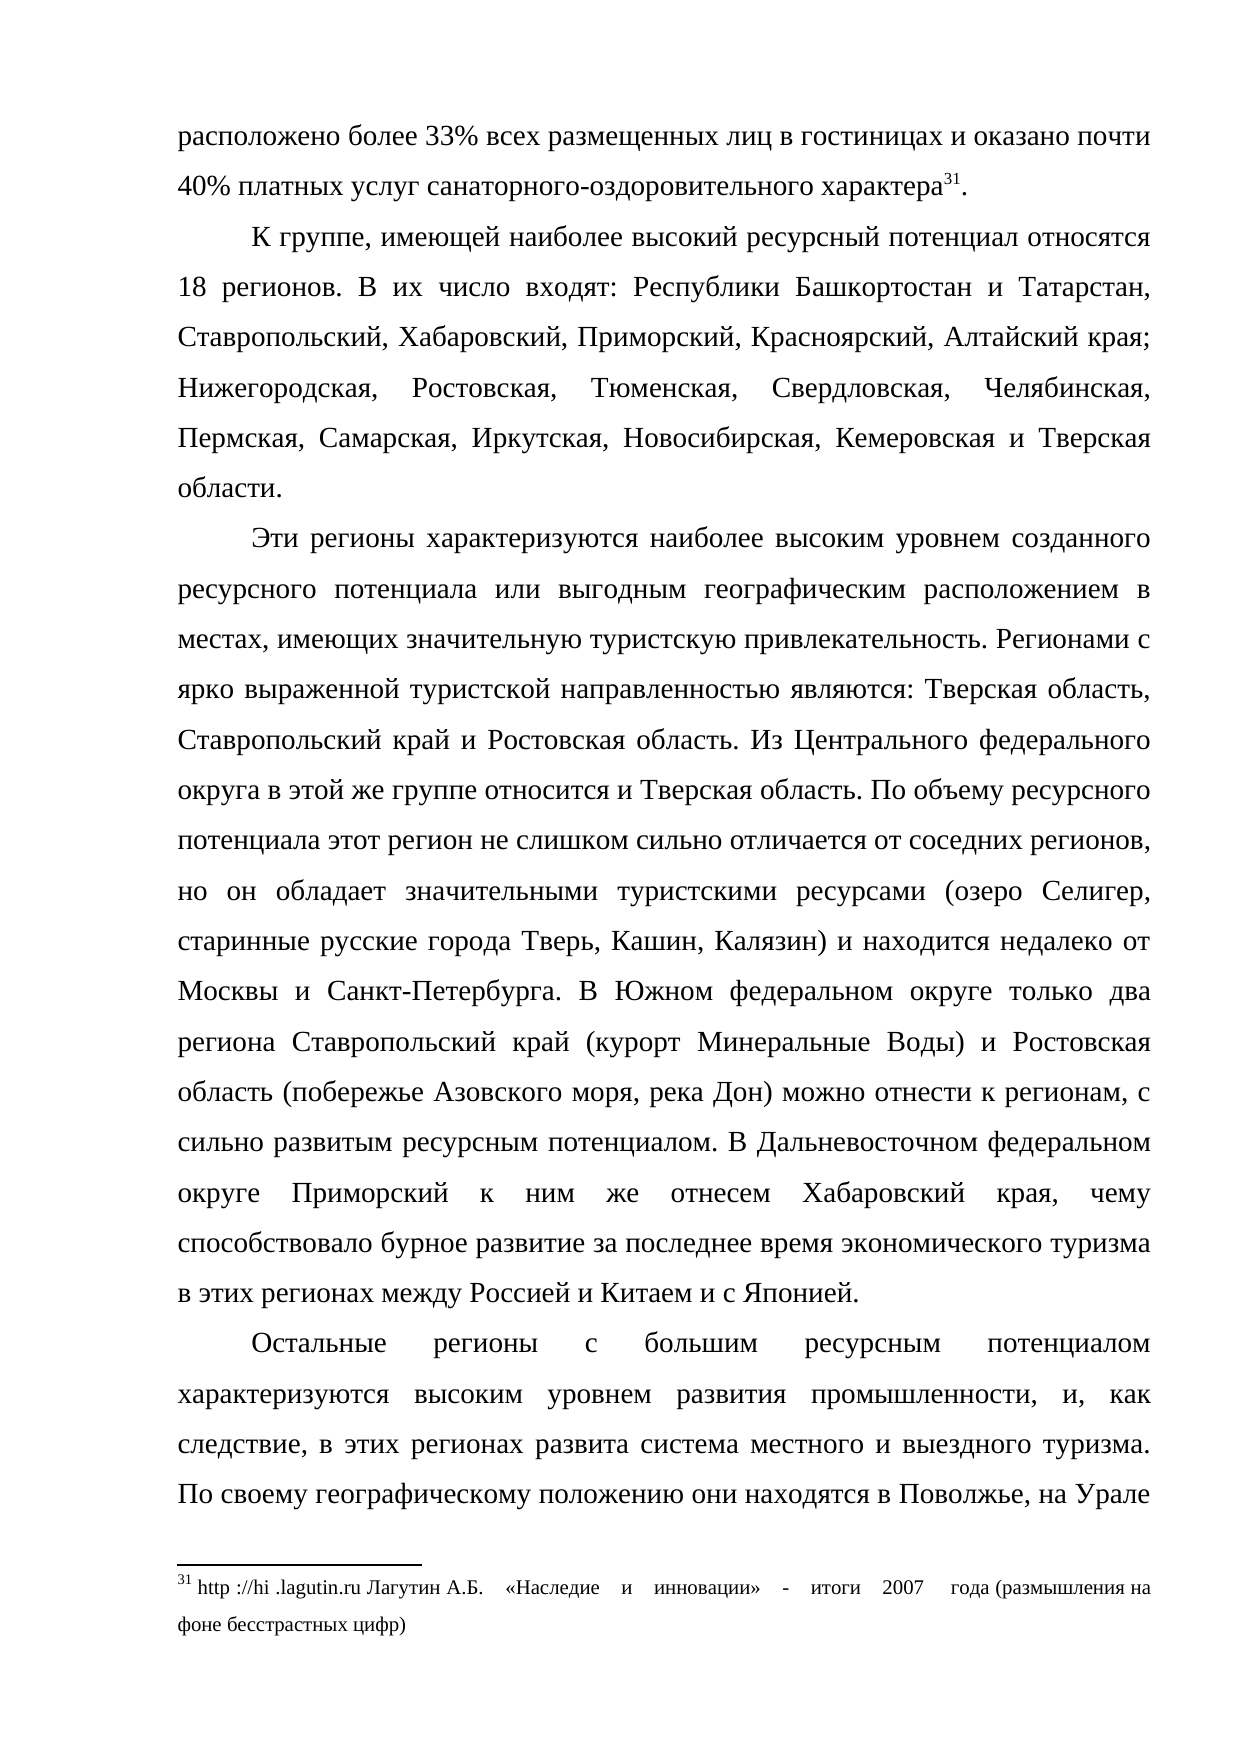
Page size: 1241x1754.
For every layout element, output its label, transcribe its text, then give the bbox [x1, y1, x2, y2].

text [177, 1326, 1152, 1510]
text К группе, имеющей наиболее высокий ресурсный потенциал относятся 18 регионов. В их число входят: Республики Башкортостан и Татарстан, Ставропольский, Хабаровский, Приморский, Красноярский, Алтайский края; Нижегородская, Ростовская, Тюменская, Свердловская, Челябинская, Пермская, Самарская, Иркутская, Новосибирская, Кемеровская и Тверская области. [177, 219, 1152, 504]
text Эти регионы характеризуются наиболее высоким уровнем созданного ресурсного потенциала или выгодным географическим расположением в местах, имеющих значительную туристскую привлекательность. Регионами с ярко выраженной туристской направленностью являются: Тверская область, Ставропольский край и Ростовская область. Из Центрального федерального округа в этой же группе относится и Тверская область. По объему ресурсного потенциала этот регион не слишком сильно отличается от соседних регионов, но он обладает значительными туристскими ресурсами (озеро Селигер, старинные русские города Тверь, Кашин, Калязин) и находится недалеко от Москвы и Санкт-Петербурга. В Южном федеральном округе только два региона Ставропольский край (курорт Минеральные Воды) и Ростовская область (побережье Азовского моря, река Дон) можно отнести к регионам, с сильно развитым ресурсным потенциалом. В Дальневосточном федеральном округе Приморский к ним же отнесем Хабаровский края, чему способствовало бурное развитие за последнее время экономического туризма в этих регионах между Россией и Китаем и с Японией. [177, 521, 1152, 1309]
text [177, 118, 1152, 202]
